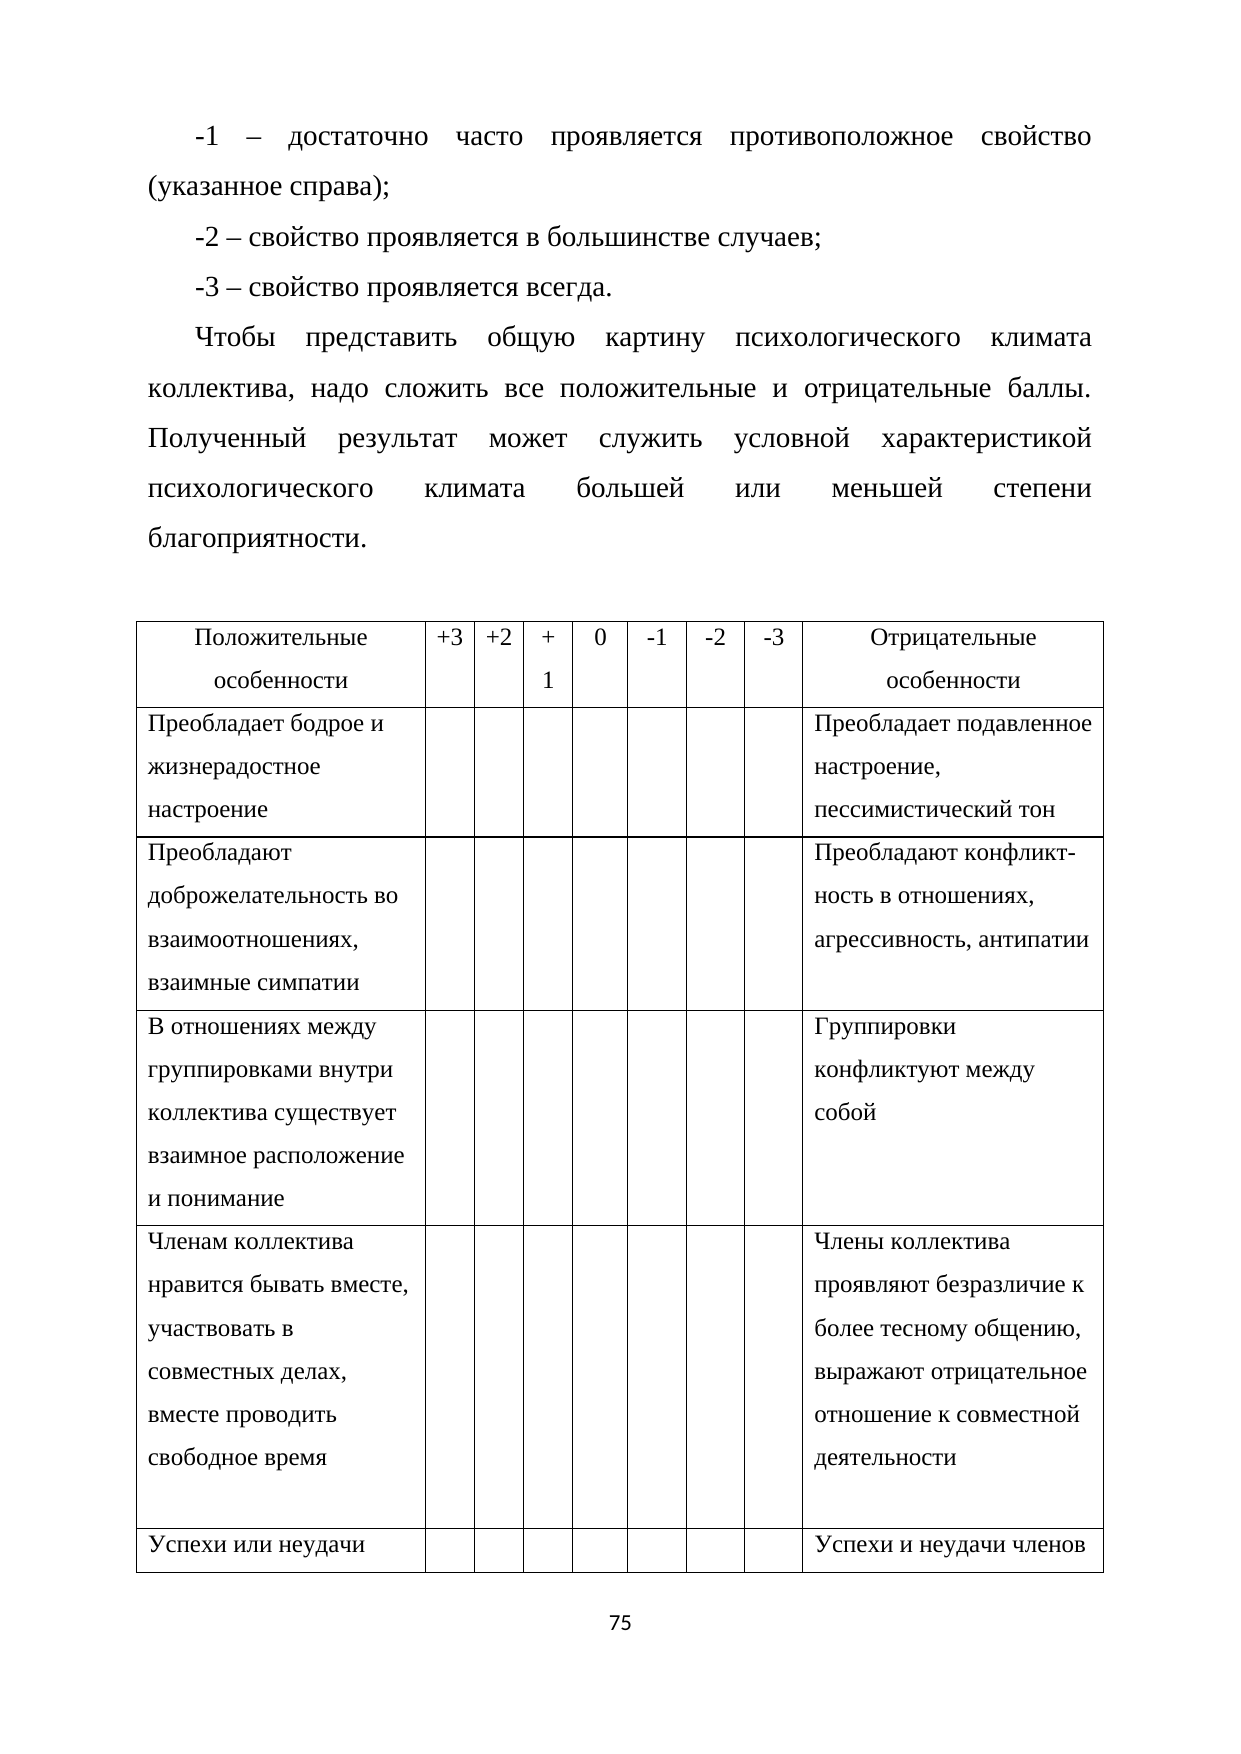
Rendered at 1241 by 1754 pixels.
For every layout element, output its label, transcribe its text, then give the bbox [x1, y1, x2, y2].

table_cell [475, 1529, 523, 1572]
table_cell [524, 708, 572, 836]
table_cell [475, 708, 523, 836]
table_cell [628, 1529, 686, 1572]
table_cell [745, 1529, 802, 1572]
table_cell Члены коллектива проявляют безразличие к более тесному общению, выражают отрицательное отношение к совместной деятельности [803, 1226, 1103, 1528]
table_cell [803, 1529, 1103, 1572]
table_cell Преобладает подавленное настроение, пессимистический тон [803, 708, 1103, 836]
table_cell [687, 1226, 744, 1528]
table_cell [628, 838, 686, 1010]
table_cell [426, 1529, 474, 1572]
table_cell [524, 838, 572, 1010]
table_cell Преобладают конфликтность в отношениях, агрессивность, антипатии [803, 838, 1103, 1010]
table_header Положительные особенности [137, 622, 425, 707]
table_cell [524, 1529, 572, 1572]
table_header 0 [573, 622, 627, 707]
text Чтобы представить общую картину психологического климата коллектива, надо сложить все положительные и отрицательные баллы. Полученный результат может служить условной характеристикой психологического климата большей или меньшей степени благоприятности. [148, 319, 1092, 554]
table_cell [573, 708, 627, 836]
table_cell [524, 1011, 572, 1225]
text -1 – достаточно часто проявляется противоположное свойство (указанное справа); [148, 118, 1092, 202]
table_header +2 [475, 622, 523, 707]
table_cell [628, 1011, 686, 1225]
table_cell [745, 1226, 802, 1528]
table_cell [475, 838, 523, 1010]
table_cell Преобладает бодрое и жизнерадостное настроение [137, 708, 425, 836]
table_cell Членам коллектива нравится бывать вместе, участвовать в совместных делах, вместе проводить свободное время [137, 1226, 425, 1528]
table_header -1 [628, 622, 686, 707]
table_header +3 [426, 622, 474, 707]
table_cell [426, 1226, 474, 1528]
table_cell [475, 1011, 523, 1225]
text -3 – свойство проявляется всегда. [148, 269, 1092, 303]
table_cell [426, 1011, 474, 1225]
table_cell [573, 838, 627, 1010]
table_cell В отношениях между группировками внутри коллектива существует взаимное расположение и понимание [137, 1011, 425, 1225]
table_cell [628, 1226, 686, 1528]
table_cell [137, 1529, 425, 1572]
text -2 – свойство проявляется в большинстве случаев; [148, 219, 1092, 252]
table_cell [426, 708, 474, 836]
table_cell [573, 1226, 627, 1528]
table_cell [524, 1226, 572, 1528]
table_header +1 [524, 622, 572, 707]
table_cell [687, 1011, 744, 1225]
table_cell [745, 838, 802, 1010]
table_header -2 [687, 622, 744, 707]
table_cell Преобладают доброжелательность во взаимоотношениях, взаимные симпатии [137, 838, 425, 1010]
table_cell [426, 838, 474, 1010]
table_cell [687, 1529, 744, 1572]
table_cell [745, 708, 802, 836]
table_header -3 [745, 622, 802, 707]
table_header Отрицательные особенности [803, 622, 1103, 707]
table_cell [573, 1011, 627, 1225]
table_cell [573, 1529, 627, 1572]
table_cell [687, 708, 744, 836]
table_cell [628, 708, 686, 836]
table_cell [687, 838, 744, 1010]
table_cell Группировки конфликтуют между собой [803, 1011, 1103, 1225]
table_cell [475, 1226, 523, 1528]
table_cell [745, 1011, 802, 1225]
